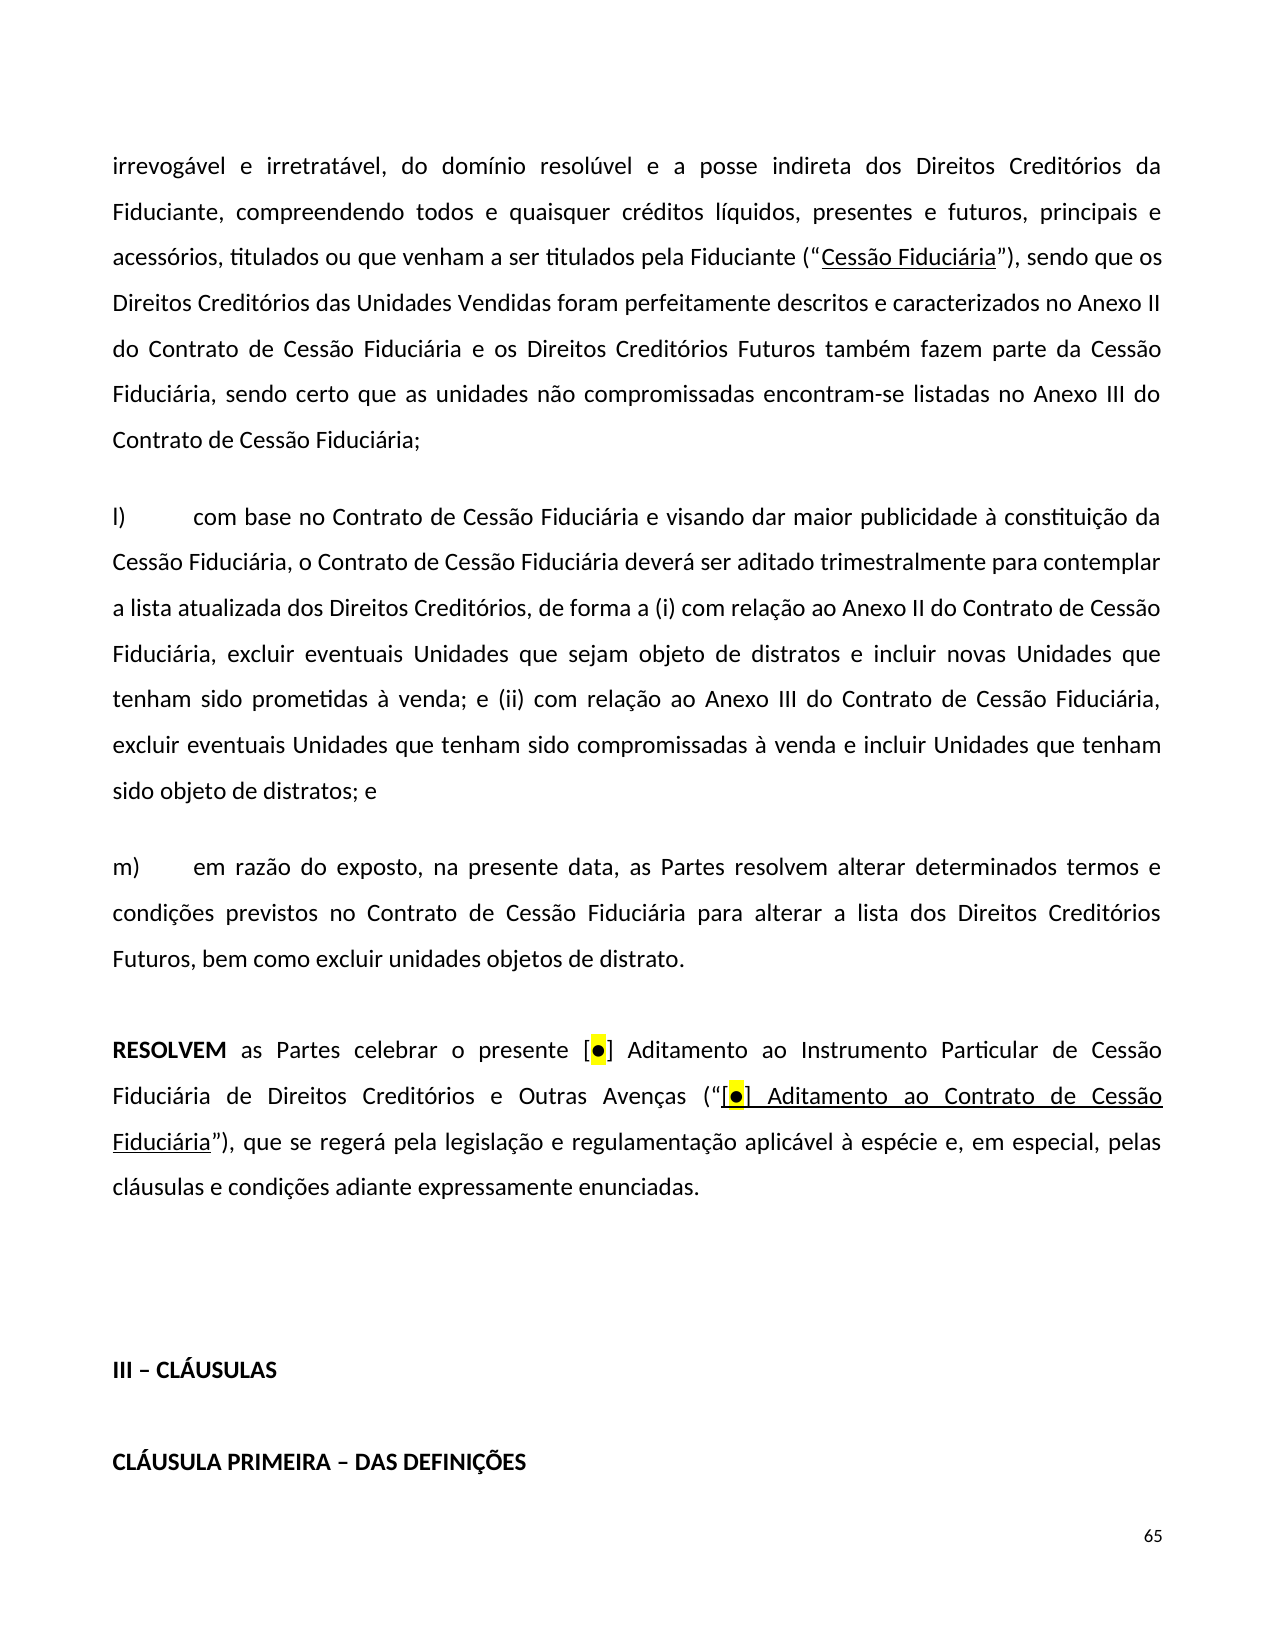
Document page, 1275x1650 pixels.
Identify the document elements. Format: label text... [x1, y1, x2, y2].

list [112, 150, 1162, 455]
text RESOLVEM as Partes celebrar o presente [●] Aditamento ao Instrumento Particular de Cessão Fiduciária de Direitos Creditórios e Outras Avenças (“[●] Aditamento ao Contrato de Cessão Fiduciária”), que se regerá pela legislação e regulamentação aplicável à espécie e, em especial, pelas cláusulas e condições adiante expressamente enunciadas. [112, 1034, 1162, 1202]
text III – CLÁUSULAS [112, 1354, 1162, 1385]
list com base no Contrato de Cessão Fiduciária e visando dar maior publicidade à constituição da Cessão Fiduciária, o Contrato de Cessão Fiduciária deverá ser aditado trimestralmente para contemplar a lista atualizada dos Direitos Creditórios, de forma a (i) com relação ao Anexo II do Contrato de Cessão Fiduciária, excluir eventuais Unidades que sejam objeto de distratos e incluir novas Unidades que tenham sido prometidas à venda; e (ii) com relação ao Anexo III do Contrato de Cessão Fiduciária, excluir eventuais Unidades que tenham sido compromissadas à venda e incluir Unidades que tenham sido objeto de distratos; e [112, 501, 1162, 806]
list em razão do exposto, na presente data, as Partes resolvem alterar determinados termos e condições previstos no Contrato de Cessão Fiduciária para alterar a lista dos Direitos Creditórios Futuros, bem como excluir unidades objetos de distrato. [112, 851, 1162, 973]
text CLÁUSULA PRIMEIRA – DAS DEFINIÇÕES [112, 1446, 1162, 1476]
